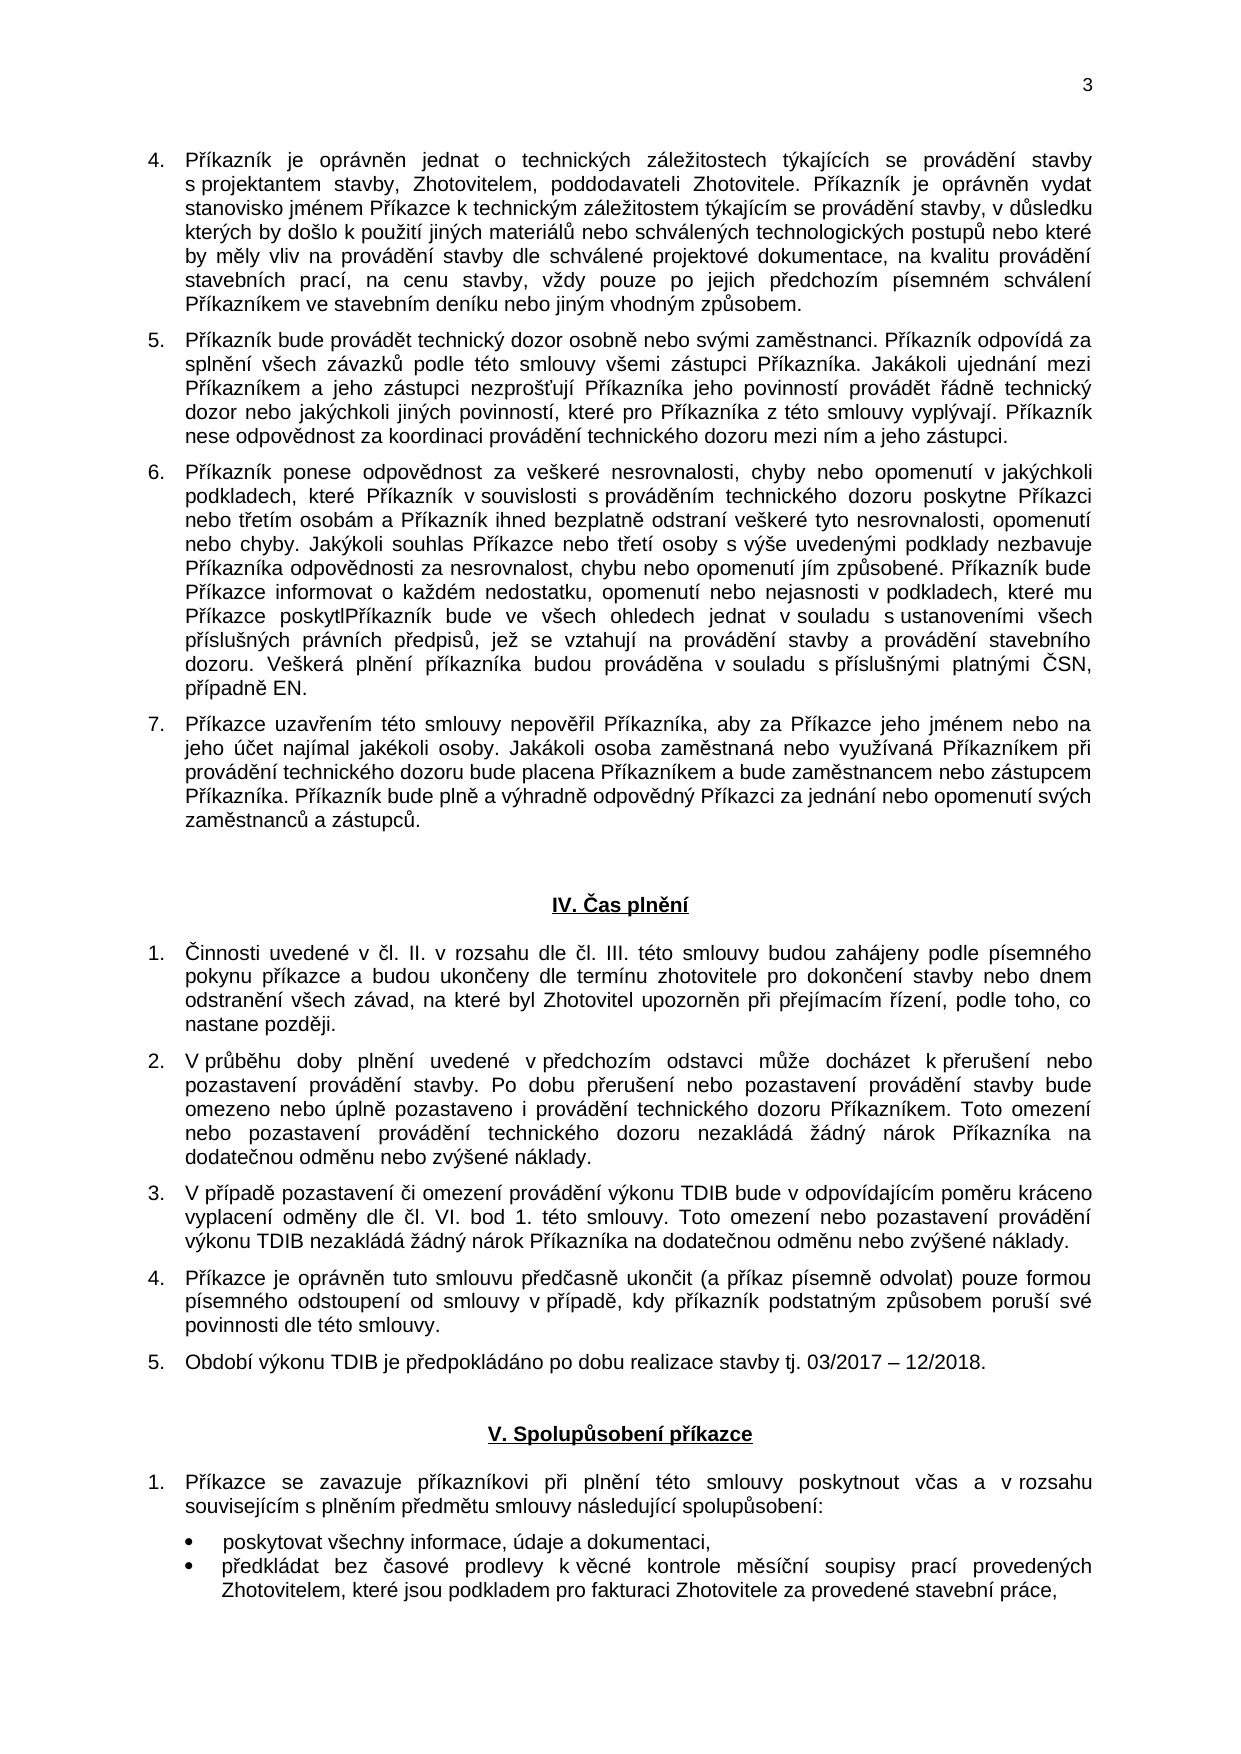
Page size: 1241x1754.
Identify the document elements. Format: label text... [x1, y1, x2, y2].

list Příkazník je oprávněn jednat o technických záležitostech týkajících se provádění stavby s projektantem stavby, Zhotovitelem, poddodavateli Zhotovitele. Příkazník je oprávněn vydat stanovisko jménem Příkazce k technickým záležitostem týkajícím se provádění stavby, v důsledku kterých by došlo k použití jiných materiálů nebo schválených technologických postupů nebo které by měly vliv na provádění stavby dle schválené projektové dokumentace, na kvalitu provádění stavebních prací, na cenu stavby, vždy pouze po jejich předchozím písemném schválení Příkazníkem ve stavebním deníku nebo jiným vhodným způsobem. [148, 148, 1093, 315]
list Příkazce uzavřením této smlouvy nepověřil Příkazníka, aby za Příkazce jeho jménem nebo na jeho účet najímal jakékoli osoby. Jakákoli osoba zaměstnaná nebo využívaná Příkazníkem při provádění technického dozoru bude placena Příkazníkem a bude zaměstnancem nebo zástupcem Příkazníka. Příkazník bude plně a výhradně odpovědný Příkazci za jednání nebo opomenutí svých zaměstnanců a zástupců. [148, 712, 1093, 832]
list poskytovat všechny informace, údaje a dokumentaci, [185, 1530, 1093, 1554]
text V. Spolupůsobení příkazce [148, 1422, 1093, 1446]
list Příkazník bude provádět technický dozor osobně nebo svými zaměstnanci. Příkazník odpovídá za splnění všech závazků podle této smlouvy všemi zástupci Příkazníka. Jakákoli ujednání mezi Příkazníkem a jeho zástupci nezprošťují Příkazníka jeho povinností provádět řádně technický dozor nebo jakýchkoli jiných povinností, které pro Příkazníka z této smlouvy vyplývají. Příkazník nese odpovědnost za koordinaci provádění technického dozoru mezi ním a jeho zástupci. [148, 328, 1093, 448]
list Příkazce se zavazuje příkazníkovi při plnění této smlouvy poskytnout včas a v rozsahu souvisejícím s plněním předmětu smlouvy následující spolupůsobení: [148, 1469, 1093, 1517]
list V případě pozastavení či omezení provádění výkonu TDIB bude v odpovídajícím poměru kráceno vyplacení odměny dle čl. VI. bod 1. této smlouvy. Toto omezení nebo pozastavení provádění výkonu TDIB nezakládá žádný nárok Příkazníka na dodatečnou odměnu nebo zvýšené náklady. [148, 1181, 1093, 1253]
subtitle IV. Čas plnění [148, 892, 1093, 916]
list Příkazce je oprávněn tuto smlouvu předčasně ukončit (a příkaz písemně odvolat) pouze formou písemného odstoupení od smlouvy v případě, kdy příkazník podstatným způsobem poruší své povinnosti dle této smlouvy. [148, 1265, 1093, 1337]
list Příkazník ponese odpovědnost za veškeré nesrovnalosti, chyby nebo opomenutí v jakýchkoli podkladech, které Příkazník v souvislosti s prováděním technického dozoru poskytne Příkazci nebo třetím osobám a Příkazník ihned bezplatně odstraní veškeré tyto nesrovnalosti, opomenutí nebo chyby. Jakýkoli souhlas Příkazce nebo třetí osoby s výše uvedenými podklady nezbavuje Příkazníka odpovědnosti za nesrovnalost, chybu nebo opomenutí jím způsobené. Příkazník bude Příkazce informovat o každém nedostatku, opomenutí nebo nejasnosti v podkladech, které mu Příkazce poskytlPříkazník bude ve všech ohledech jednat v souladu s ustanoveními všech příslušných právních předpisů, jež se vztahují na provádění stavby a provádění stavebního dozoru. Veškerá plnění příkazníka budou prováděna v souladu s příslušnými platnými ČSN, případně EN. [148, 460, 1093, 700]
list Činnosti uvedené v čl. II. v rozsahu dle čl. III. této smlouvy budou zahájeny podle písemného pokynu příkazce a budou ukončeny dle termínu zhotovitele pro dokončení stavby nebo dnem odstranění všech závad, na které byl Zhotovitel upozorněn při přejímacím řízení, podle toho, co nastane později. [148, 940, 1093, 1036]
list předkládat bez časové prodlevy k věcné kontrole měsíční soupisy prací provedených Zhotovitelem, které jsou podkladem pro fakturaci Zhotovitele za provedené stavební práce, [185, 1554, 1093, 1602]
list V průběhu doby plnění uvedené v předchozím odstavci může docházet k přerušení nebo pozastavení provádění stavby. Po dobu přerušení nebo pozastavení provádění stavby bude omezeno nebo úplně pozastaveno i provádění technického dozoru Příkazníkem. Toto omezení nebo pozastavení provádění technického dozoru nezakládá žádný nárok Příkazníka na dodatečnou odměnu nebo zvýšené náklady. [148, 1049, 1093, 1168]
list Období výkonu TDIB je předpokládáno po dobu realizace stavby tj. 03/2017 – 12/2018. [148, 1350, 1093, 1374]
